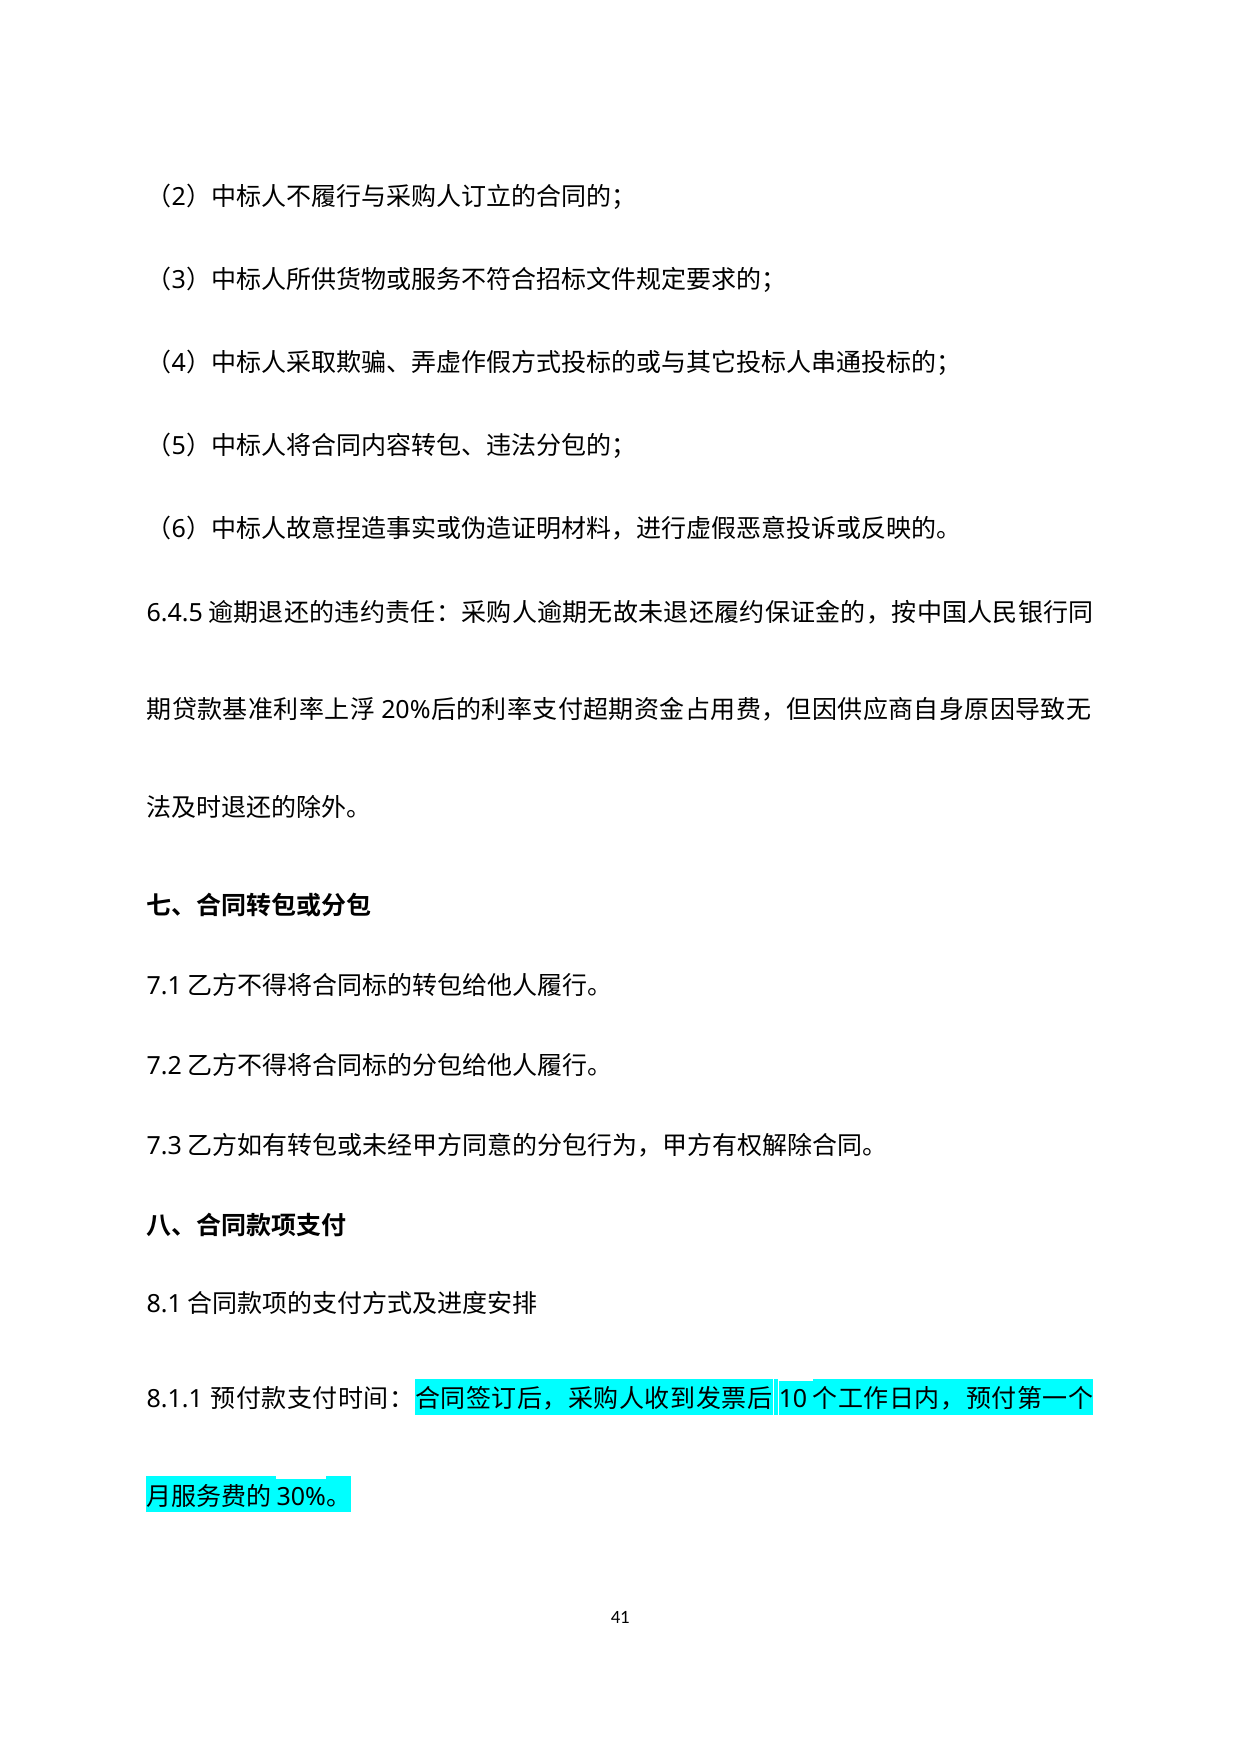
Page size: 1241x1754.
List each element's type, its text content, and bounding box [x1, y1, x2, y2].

text 八、合同款项支付 [146, 1191, 1094, 1256]
text 七、合同转包或分包 [146, 871, 1094, 936]
text 6.4.5逾期退还的违约责任：采购人逾期无故未退还履约保证金的，按中国人民银行同期贷款基准利率上浮20%后的利率支付超期资金占用费，但因供应商自身原因导致无法及时退还的除外。 [146, 578, 1094, 838]
text 7.3乙方如有转包或未经甲方同意的分包行为，甲方有权解除合同。 [146, 1111, 1094, 1176]
text （4）中标人采取欺骗、弄虚作假方式投标的或与其它投标人串通投标的； [146, 328, 1094, 393]
text 8.1合同款项的支付方式及进度安排 [146, 1269, 1094, 1334]
text （3）中标人所供货物或服务不符合招标文件规定要求的； [146, 245, 1094, 310]
text （6）中标人故意捏造事实或伪造证明材料，进行虚假恶意投诉或反映的。 [146, 494, 1094, 559]
text 7.2乙方不得将合同标的分包给他人履行。 [146, 1031, 1094, 1096]
text 8.1.1 预付款支付时间：合同签订后，采购人收到发票后10个工作日内，预付第一个月服务费的30%。 [146, 1364, 1094, 1527]
text （5）中标人将合同内容转包、违法分包的； [146, 411, 1094, 476]
text （2）中标人不履行与采购人订立的合同的； [146, 162, 1094, 227]
text 7.1乙方不得将合同标的转包给他人履行。 [146, 951, 1094, 1016]
